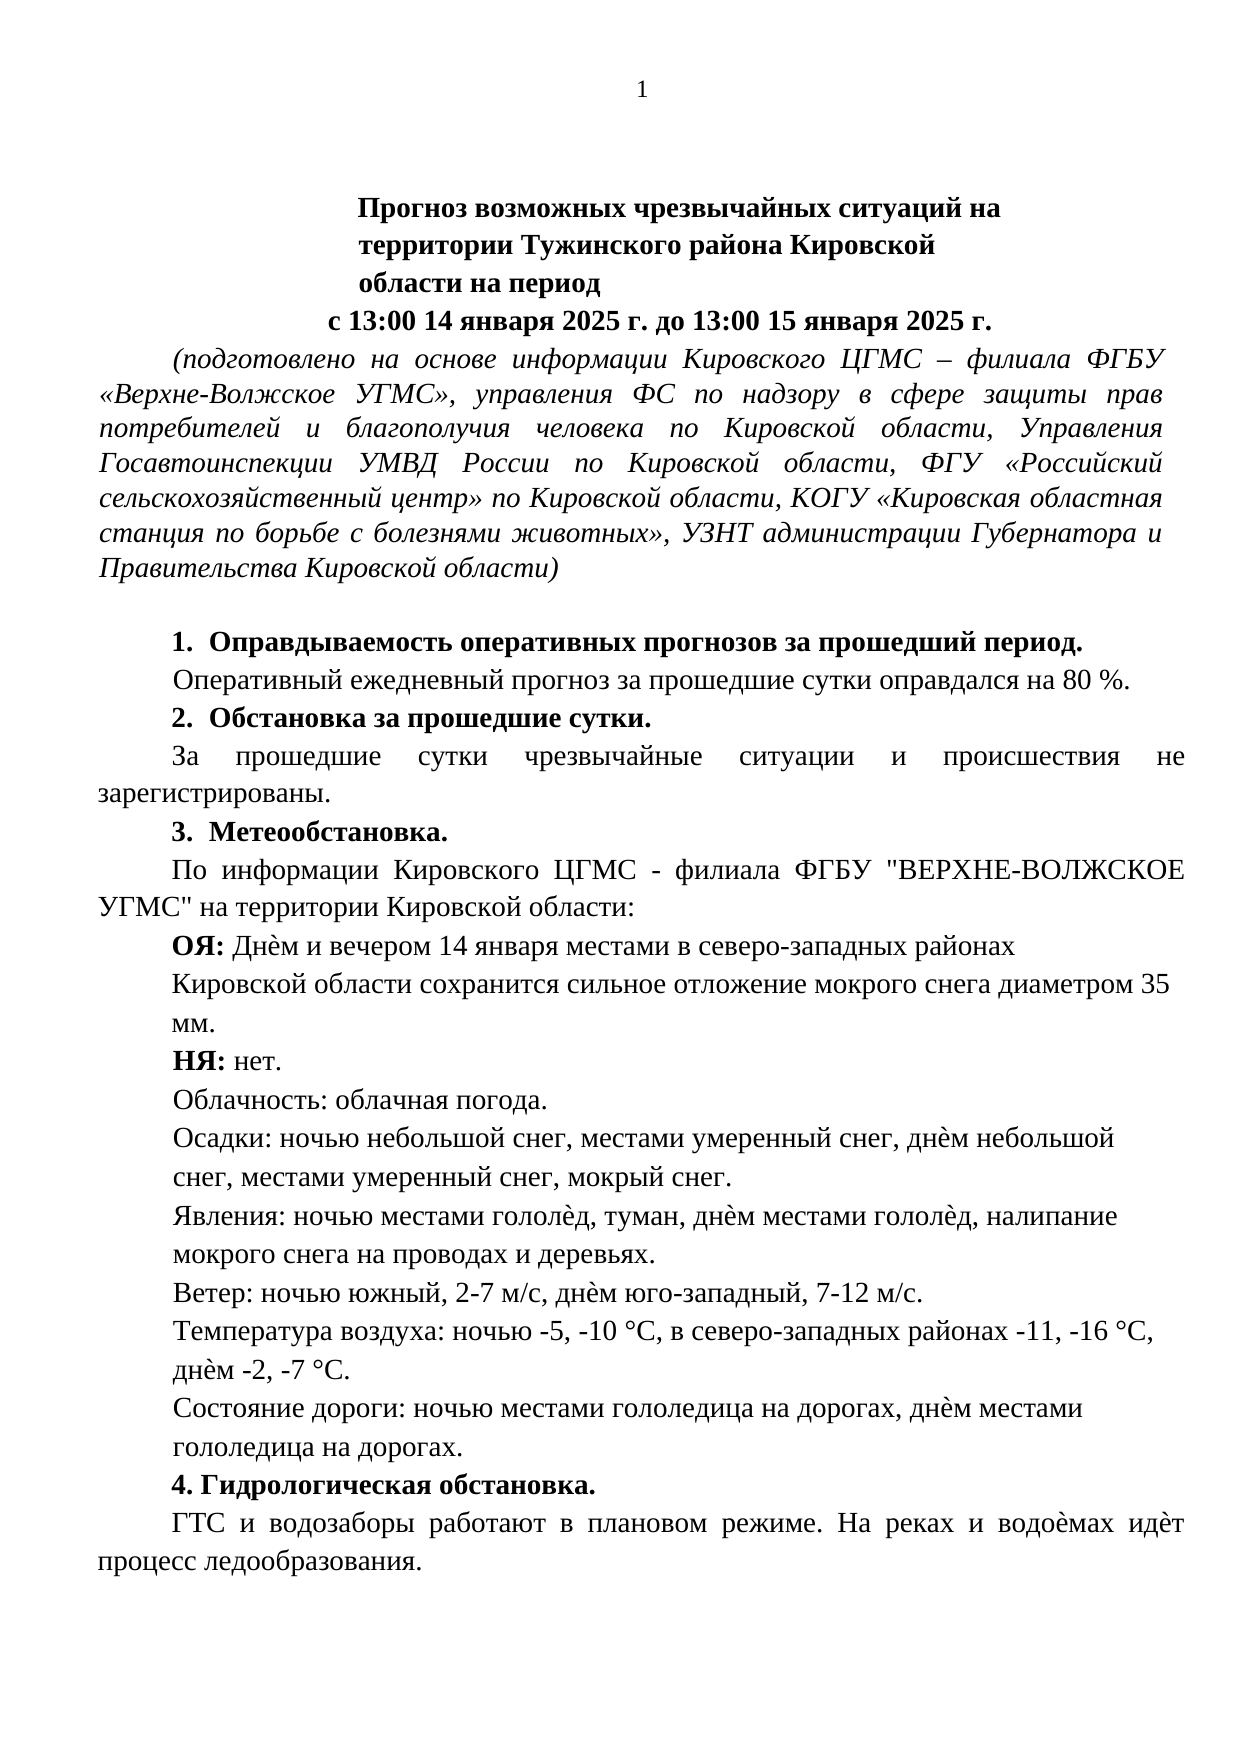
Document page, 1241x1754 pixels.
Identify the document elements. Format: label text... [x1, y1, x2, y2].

text ГТС и водозаборы работают в плановом режиме. На реках и водоѐмах идѐт процесс ледообразования. [97, 1506, 1186, 1576]
text НЯ: нет. [173, 1043, 1186, 1077]
text ОЯ: Днѐм и вечером 14 января местами в северо-западных районах [97, 928, 1186, 961]
text Осадки: ночью небольшой снег, местами умеренный снег, днѐм небольшой [173, 1121, 1186, 1154]
text Кировской области сохранится сильное отложение мокрого снега диаметром 35 [97, 966, 1186, 1000]
text с 13:00 14 января 2025 г. до 13:00 15 января 2025 г. [328, 303, 1186, 337]
text По информации Кировского ЦГМС - филиала ФГБУ "ВЕРХНЕ-ВОЛЖСКОЕ УГМС" на территории Кировской области: [97, 852, 1186, 923]
text мм. [97, 1005, 1186, 1038]
text Облачность: облачная погода. [173, 1082, 1186, 1116]
text Прогноз возможных чрезвычайных ситуаций на территории Тужинского района Кировской области на период [357, 190, 1021, 298]
list Оправдываемость оперативных прогнозов за прошедший период. [171, 624, 1186, 657]
text За прошедшие сутки чрезвычайные ситуации и происшествия не зарегистрированы. [97, 738, 1186, 809]
text 4. Гидрологическая обстановка. [171, 1467, 1186, 1501]
text Оперативный ежедневный прогноз за прошедшие сутки оправдался на 80 %. [173, 662, 1186, 695]
text гололедица на дорогах. [173, 1429, 1186, 1462]
text днѐм -2, -7 °C. [173, 1352, 1186, 1385]
text (подготовлено на основе информации Кировского ЦГМС – филиала ФГБУ «Верхне-Волжское УГМС», управления ФС по надзору в сфере защиты прав потребителей и благополучия человека по Кировской области, Управления Госавтоинспекции УМВД России по Кировской области, ФГУ «Российский сельскохозяйственный центр» по Кировской области, КОГУ «Кировская областная станция по борьбе с болезнями животных», УЗНТ администрации Губернатора и Правительства Кировской области) [99, 341, 1166, 583]
text Явления: ночью местами гололѐд, туман, днѐм местами гололѐд, налипание [173, 1198, 1186, 1231]
text Ветер: ночью южный, 2-7 м/с, днѐм юго-западный, 7-12 м/с. [173, 1275, 1186, 1308]
list Метеообстановка. [171, 814, 1186, 848]
text мокрого снега на проводах и деревьях. [173, 1236, 1186, 1270]
text Температура воздуха: ночью -5, -10 °C, в северо-западных районах -11, -16 °C, [173, 1313, 1186, 1347]
text снег, местами умеренный снег, мокрый снег. [173, 1159, 1186, 1193]
text Состояние дороги: ночью местами гололедица на дорогах, днѐм местами [173, 1390, 1186, 1424]
list Обстановка за прошедшие сутки. [171, 700, 1186, 734]
